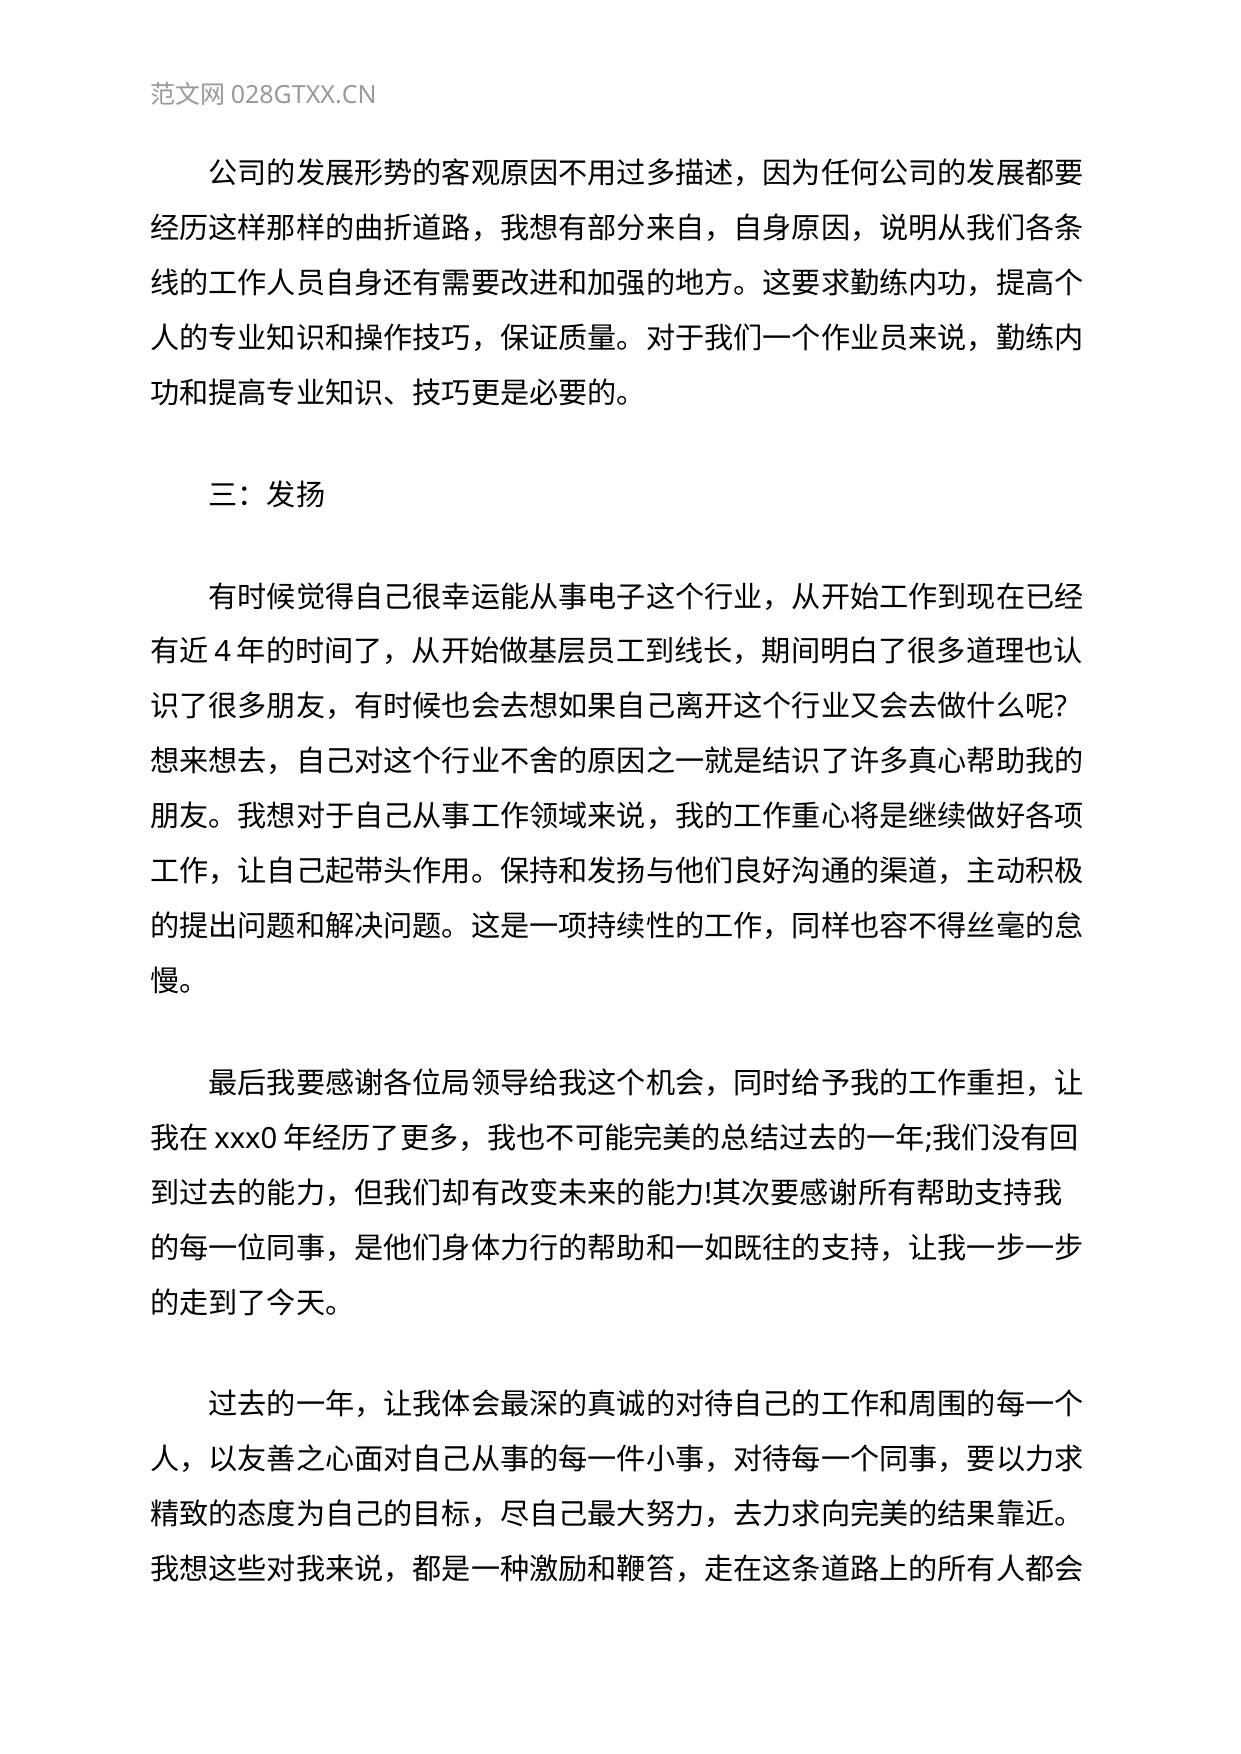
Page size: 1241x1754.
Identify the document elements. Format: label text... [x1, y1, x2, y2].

text 有时候觉得自己很幸运能从事电子这个行业，从开始工作到现在已经有近4年的时间了，从开始做基层员工到线长，期间明白了很多道理也认识了很多朋友，有时候也会去想如果自己离开这个行业又会去做什么呢?想来想去，自己对这个行业不舍的原因之一就是结识了许多真心帮助我的朋友。我想对于自己从事工作领域来说，我的工作重心将是继续做好各项工作，让自己起带头作用。保持和发扬与他们良好沟通的渠道，主动积极的提出问题和解决问题。这是一项持续性的工作，同样也容不得丝毫的怠慢。 [150, 573, 1090, 1000]
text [150, 1381, 1090, 1588]
text 最后我要感谢各位局领导给我这个机会，同时给予我的工作重担，让我在xxx0年经历了更多，我也不可能完美的总结过去的一年;我们没有回到过去的能力，但我们却有改变未来的能力!其次要感谢所有帮助支持我的每一位同事，是他们身体力行的帮助和一如既往的支持，让我一步一步的走到了今天。 [150, 1059, 1090, 1321]
text 三：发扬 [150, 471, 1090, 514]
text 公司的发展形势的客观原因不用过多描述，因为任何公司的发展都要经历这样那样的曲折道路，我想有部分来自，自身原因，说明从我们各条线的工作人员自身还有需要改进和加强的地方。这要求勤练内功，提高个人的专业知识和操作技巧，保证质量。对于我们一个作业员来说，勤练内功和提高专业知识、技巧更是必要的。 [150, 150, 1090, 412]
